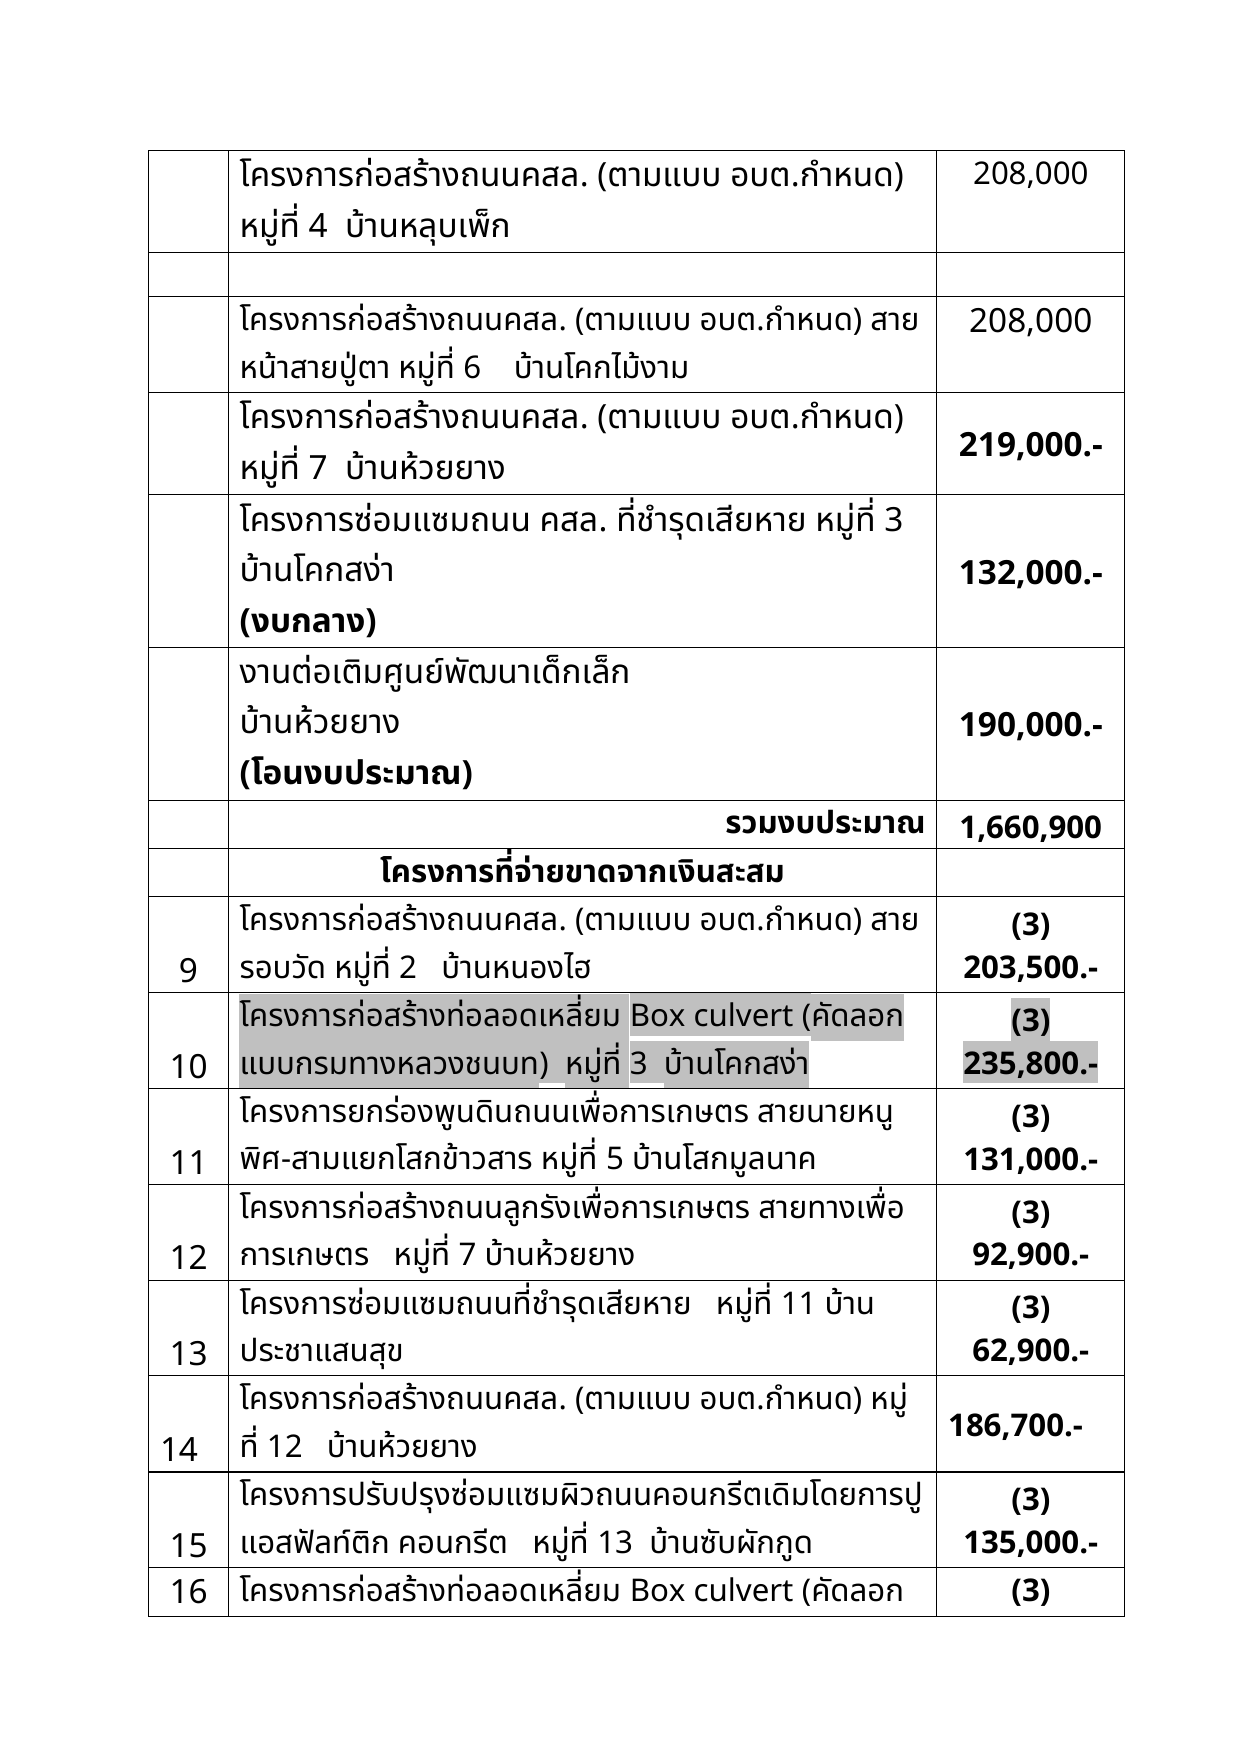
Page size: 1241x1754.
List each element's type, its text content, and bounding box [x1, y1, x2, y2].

table_cell 132,000.- [937, 495, 1124, 647]
table_cell 190,000.- [937, 648, 1124, 799]
table_cell [149, 393, 228, 494]
table_cell 15 [149, 1473, 228, 1567]
table_cell 208,000 [937, 151, 1124, 252]
table_cell [149, 253, 228, 296]
table_cell 9 [149, 897, 228, 992]
table_cell 186,700.- [937, 1376, 1124, 1471]
table_cell โครงการที่จ่ายขาดจากเงินสะสม [229, 849, 936, 896]
table_cell (3) 203,500.- [937, 897, 1124, 992]
table_cell [149, 801, 228, 848]
table_cell โครงการก่อสร้างถนนลูกรังเพื่อการเกษตร สายทางเพื่อการเกษตร หมู่ที่ 7 บ้านห้วยยาง [229, 1185, 936, 1279]
table_cell (3) 92,900.- [937, 1185, 1124, 1279]
table_cell โครงการซ่อมแซมถนนที่ชำรุดเสียหาย หมู่ที่ 11 บ้านประชาแสนสุข [229, 1281, 936, 1375]
table_cell รวมงบประมาณ [229, 801, 936, 848]
table_cell [937, 253, 1124, 296]
table_cell [149, 297, 228, 392]
table_cell 14 [149, 1376, 228, 1471]
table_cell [229, 1568, 936, 1616]
table_cell 10 [149, 993, 228, 1088]
table_cell (3) 247,000.- [937, 1568, 1124, 1616]
table_cell [149, 495, 228, 647]
table_cell (3) 135,000.- [937, 1473, 1124, 1567]
table_cell 219,000.- [937, 393, 1124, 494]
table_cell (3) 62,900.- [937, 1281, 1124, 1375]
table_cell โครงการก่อสร้างท่อลอดเหลี่ยม Box culvert (คัดลอกแบบกรมทางหลวงชนบท) หมู่ที่ 3 บ้านโคกสง่า [229, 993, 936, 1088]
table_cell งานต่อเติมศูนย์พัฒนาเด็กเล็ก บ้านห้วยยาง (โอนงบประมาณ) [229, 648, 936, 799]
table_cell โครงการยกร่องพูนดินถนนเพื่อการเกษตร สายนายหนูพิศ-สามแยกโสกข้าวสาร หมู่ที่ 5 บ้านโสกมูลนาค [229, 1089, 936, 1184]
table_cell โครงการก่อสร้างถนนคสล. (ตามแบบ อบต.กำหนด) หมู่ที่ 7 บ้านห้วยยาง [229, 393, 936, 494]
table_cell (3) 235,800.- [937, 993, 1124, 1088]
table_cell [937, 849, 1124, 896]
table_cell โครงการปรับปรุงซ่อมแซมผิวถนนคอนกรีตเดิมโดยการปูแอสฟัลท์ติก คอนกรีต หมู่ที่ 13 บ้านซับผักกูด [229, 1473, 936, 1567]
table_cell 208,000 [937, 297, 1124, 392]
table_cell โครงการก่อสร้างถนนคสล. (ตามแบบ อบต.กำหนด) สายรอบวัด หมู่ที่ 2 บ้านหนองไฮ [229, 897, 936, 992]
table_cell [229, 253, 936, 296]
table_cell 11 [149, 1089, 228, 1184]
table_cell โครงการก่อสร้างถนนคสล. (ตามแบบ อบต.กำหนด) หมู่ที่ 12 บ้านห้วยยาง [229, 1376, 936, 1471]
table_cell (3) 131,000.- [937, 1089, 1124, 1184]
table_cell โครงการซ่อมแซมถนน คสล. ที่ชำรุดเสียหาย หมู่ที่ 3 บ้านโคกสง่า (งบกลาง) [229, 495, 936, 647]
table_cell [149, 849, 228, 896]
table_cell 1,660,900 [937, 801, 1124, 848]
table_cell โครงการก่อสร้างถนนคสล. (ตามแบบ อบต.กำหนด) สายหน้าสายปู่ตา หมู่ที่ 6 บ้านโคกไม้งาม [229, 297, 936, 392]
table_cell 16 [149, 1568, 228, 1616]
table_cell [149, 151, 228, 252]
table_cell 13 [149, 1281, 228, 1375]
table_cell โครงการก่อสร้างถนนคสล. (ตามแบบ อบต.กำหนด) หมู่ที่ 4 บ้านหลุบเพ็ก [229, 151, 936, 252]
table_cell [149, 648, 228, 799]
table_cell 12 [149, 1185, 228, 1279]
